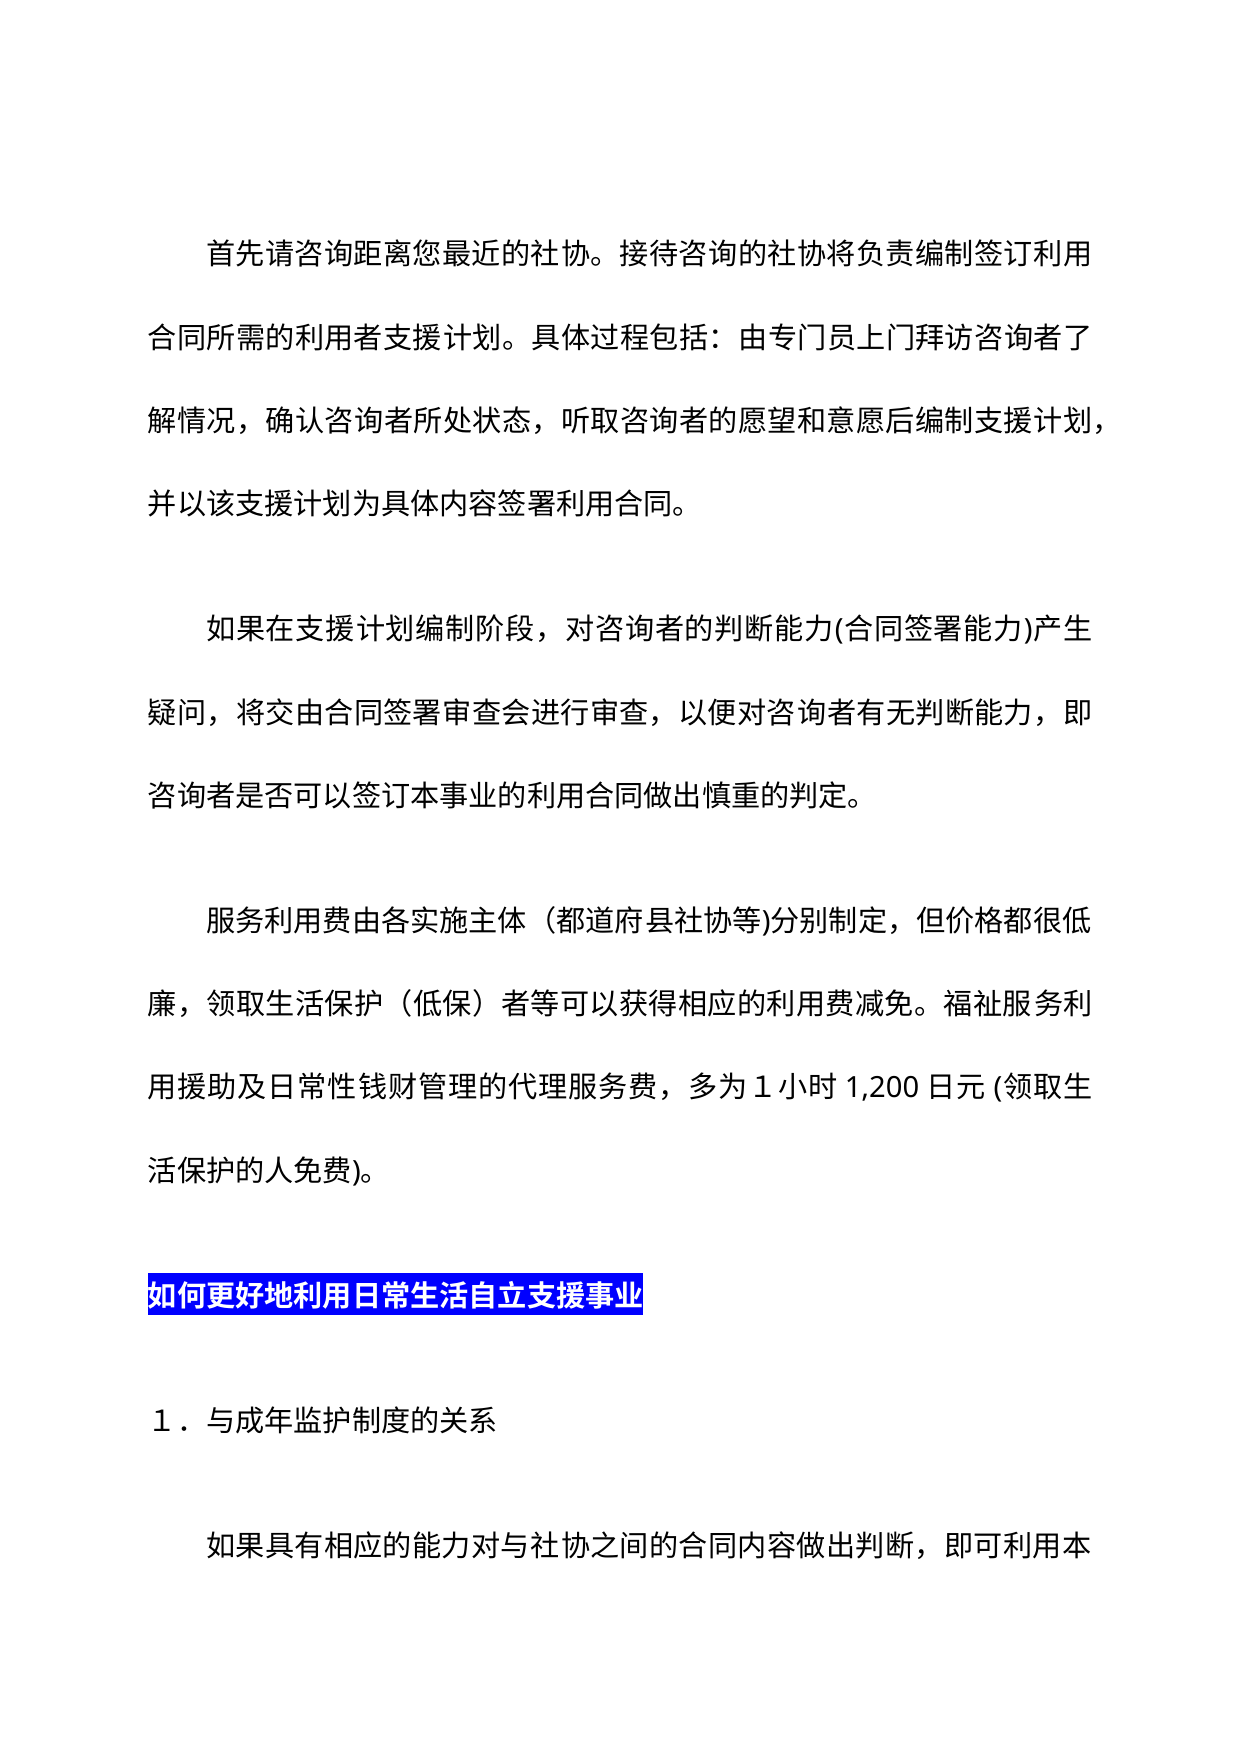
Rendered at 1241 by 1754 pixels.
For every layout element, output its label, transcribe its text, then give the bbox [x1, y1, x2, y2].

text 如果在支援计划编制阶段，对咨询者的判断能力(合同签署能力)产生疑问，将交由合同签署审查会进行审查，以便对咨询者有无判断能力，即咨询者是否可以签订本事业的利用合同做出慎重的判定。 [148, 585, 1092, 835]
text １．与成年监护制度的关系 [148, 1377, 1092, 1460]
text 首先请咨询距离您最近的社协。接待咨询的社协将负责编制签订利用合同所需的利用者支援计划。具体过程包括：由专门员上门拜访咨询者了解情况，确认咨询者所处状态，听取咨询者的愿望和意愿后编制支援计划，并以该支援计划为具体内容签署利用合同。 [148, 210, 1092, 544]
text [148, 1502, 1092, 1585]
text 如何更好地利用日常生活自立支援事业 [148, 1252, 1092, 1335]
text 服务利用费由各实施主体（都道府县社协等)分别制定，但价格都很低廉，领取生活保护（低保）者等可以获得相应的利用费减免。福祉服务利用援助及日常性钱财管理的代理服务费，多为１小时1,200日元 (领取生活保护的人免费)。 [148, 877, 1092, 1210]
